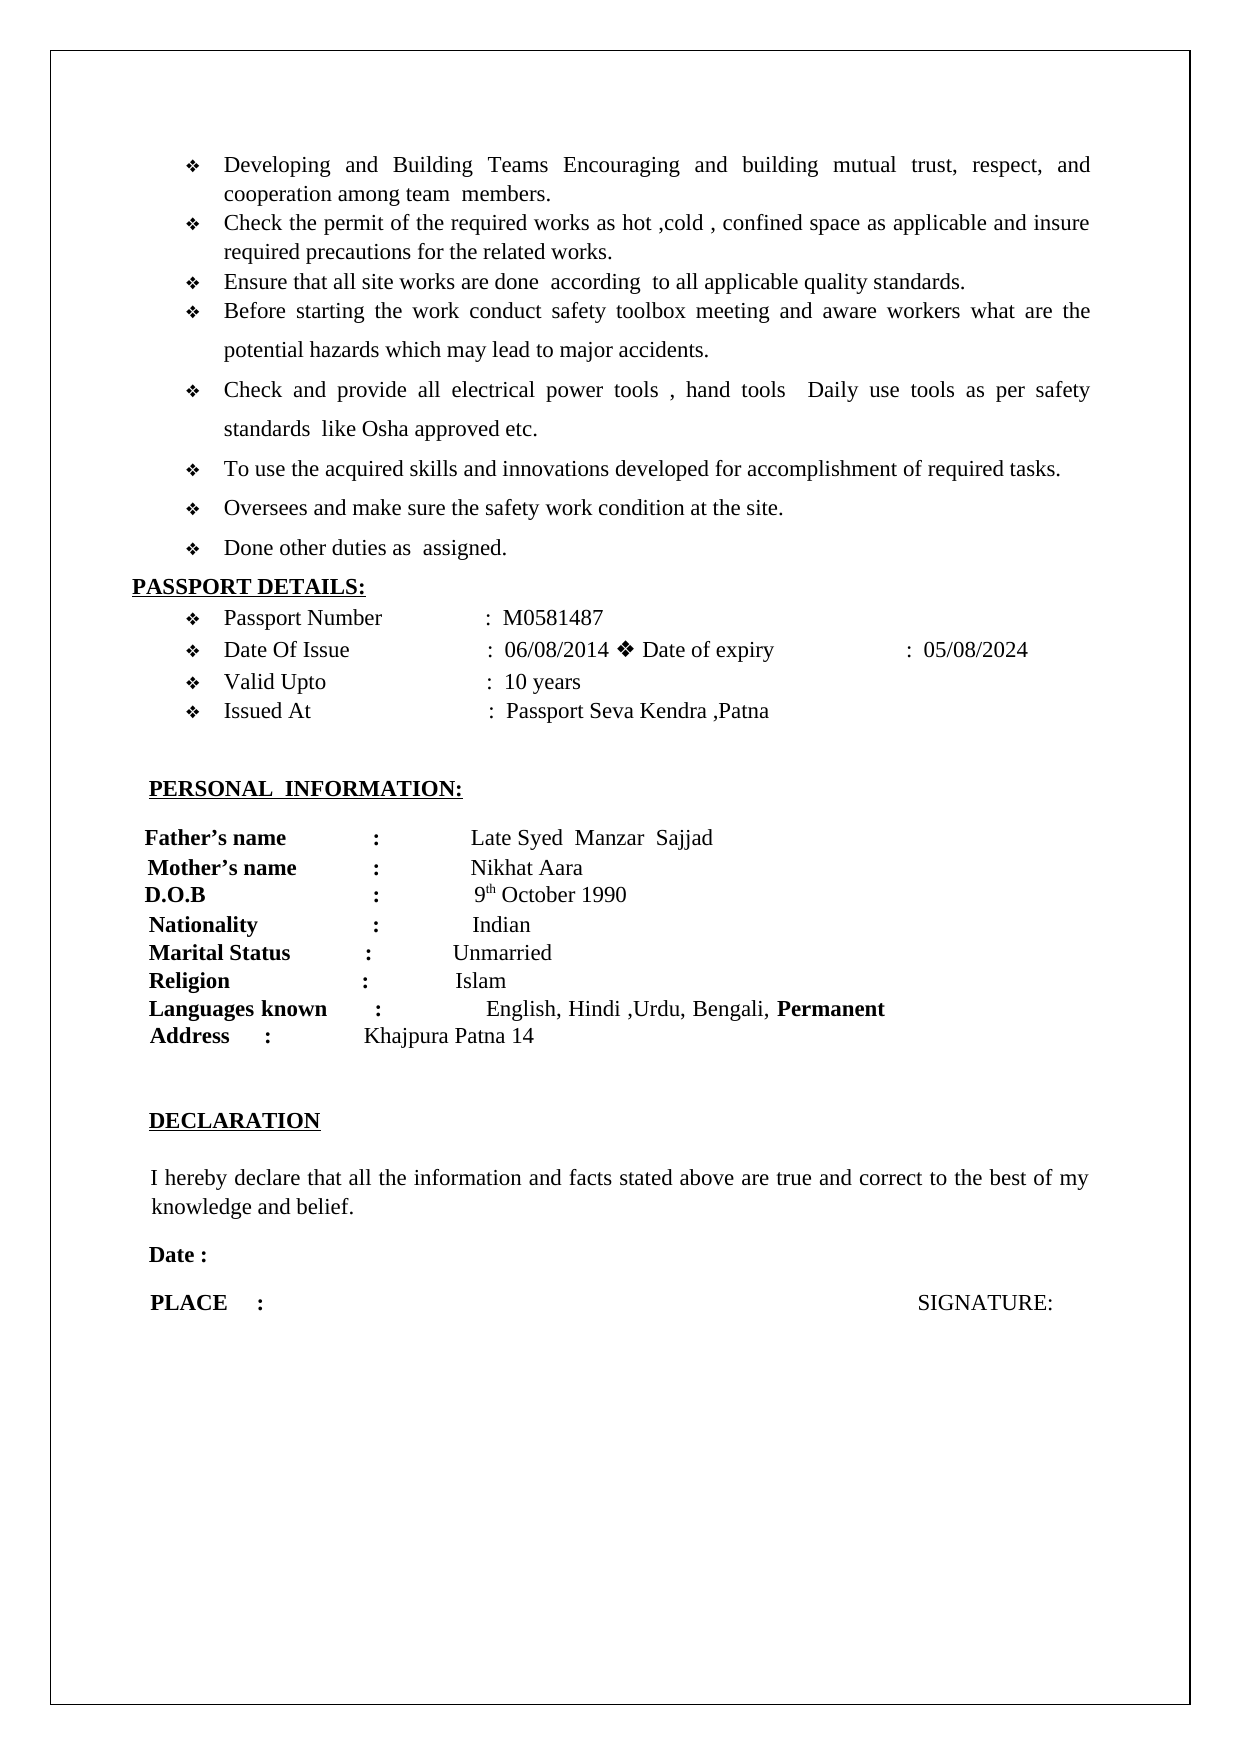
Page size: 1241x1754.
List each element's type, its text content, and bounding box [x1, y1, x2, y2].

list Check the permit of the required works as hot ,cold , confined space as applicable and insure required precautions for the related works. [186, 209, 1092, 265]
text Languages known : English, Hindi ,Urdu, Bengali, Permanent Address : Khajpura Patna 14 [148, 995, 885, 1048]
text PERSONAL INFORMATION: [148, 775, 1096, 802]
text Father’s name : Late Syed Manzar Sajjad [132, 824, 1096, 850]
text PLACE : SIGNATURE: [150, 1289, 1092, 1315]
list Check and provide all electrical power tools , hand tools Daily use tools as per safety standards like Osha approved etc. [186, 376, 1092, 442]
text Nationality : Indian [148, 911, 1092, 937]
list Before starting the work conduct safety toolbox meeting and aware workers what are the potential hazards which may lead to major accidents. [186, 297, 1092, 363]
list Done other duties as assigned. [186, 534, 1092, 560]
text I hereby declare that all the information and facts stated above are true and correct to the best of my knowledge and belief. [150, 1164, 1092, 1219]
text Marital Status : Unmarried [148, 939, 1092, 965]
list To use the acquired skills and innovations developed for accomplishment of required tasks. [186, 455, 1092, 481]
list Issued At : Passport Seva Kendra ,Patna [186, 697, 1092, 724]
text DECLARATION [148, 1107, 1096, 1133]
text D.O.B : 9th October 1990 [132, 881, 1096, 908]
text Mother’s name : Nikhat Aara [132, 853, 1096, 880]
list Oversees and make sure the safety work condition at the site. [186, 494, 1092, 521]
text Date : [148, 1241, 1092, 1267]
list Developing and Building Teams Encouraging and building mutual trust, respect, and cooperation among team members. [186, 151, 1092, 206]
list Date Of Issue : 06/08/2014 ❖ Date of expiry : 05/08/2024 [186, 633, 1092, 664]
text PASSPORT DETAILS: [120, 573, 1096, 599]
text Religion : Islam [148, 967, 1092, 993]
list Passport Number : M0581487 [186, 603, 1092, 630]
list Ensure that all site works are done according to all applicable quality standards. [186, 268, 1092, 294]
list Valid Upto : 10 years [186, 668, 1092, 694]
